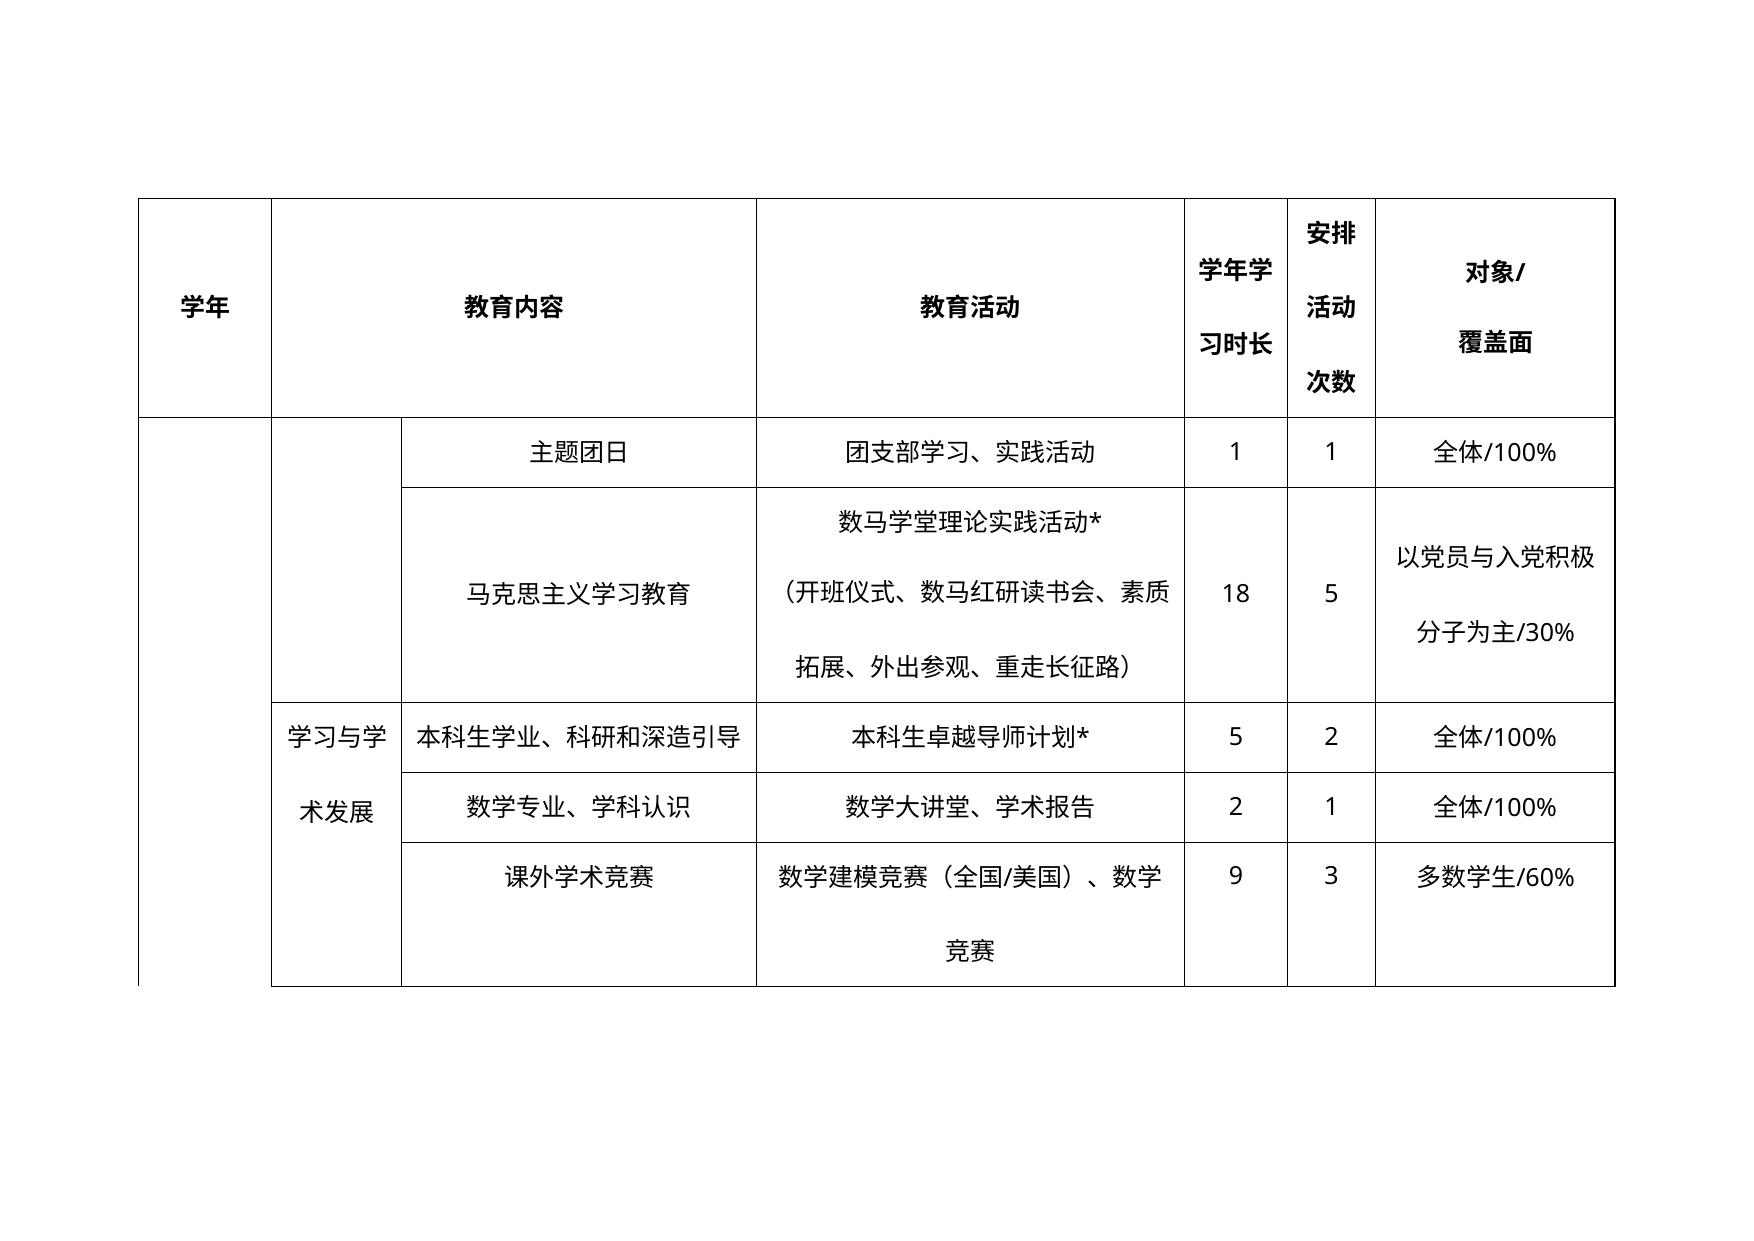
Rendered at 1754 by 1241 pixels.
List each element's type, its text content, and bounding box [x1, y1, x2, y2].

table_cell 数学建模竞赛（全国/美国）、数学竞赛 [757, 843, 1184, 986]
table_cell [272, 487, 401, 702]
table_cell 2 [1185, 773, 1287, 842]
table_header 对象/ 覆盖面 [1376, 199, 1614, 417]
table_header 教育内容 [272, 199, 756, 417]
table_header 学年学习时长 [1185, 199, 1287, 417]
table_header 学年 [139, 199, 271, 417]
table_cell 2 [1288, 703, 1375, 772]
table_cell 主题团日 [402, 418, 756, 487]
table_cell 全体/100% [1376, 418, 1614, 487]
table_cell 学习与学术发展 [272, 703, 401, 986]
table_cell 马克思主义学习教育 [402, 488, 756, 702]
table_cell 18 [1185, 488, 1287, 702]
table_cell 多数学生/60% [1376, 843, 1614, 986]
table_cell 团支部学习、实践活动 [757, 418, 1184, 487]
table_cell 9 [1185, 843, 1287, 986]
table_cell 数学大讲堂、学术报告 [757, 773, 1184, 842]
table_cell 数马学堂理论实践活动* （开班仪式、数马红研读书会、素质拓展、外出参观、重走长征路） [757, 488, 1184, 702]
table_cell 全体/100% [1376, 773, 1614, 842]
table_cell [272, 418, 401, 487]
table_header 教育活动 [757, 199, 1184, 417]
table_cell 课外学术竞赛 [402, 843, 756, 986]
table_cell 1 [1185, 418, 1287, 487]
table_cell 全体/100% [1376, 703, 1614, 772]
table_cell 以党员与入党积极分子为主/30% [1376, 488, 1614, 702]
table_cell 1 [1288, 773, 1375, 842]
table_cell 5 [1288, 488, 1375, 702]
table_cell 3 [1288, 843, 1375, 986]
table_header 安排活动次数 [1288, 199, 1375, 417]
table_cell 数学专业、学科认识 [402, 773, 756, 842]
table_cell 1 [1288, 418, 1375, 487]
table_cell 本科生学业、科研和深造引导 [402, 703, 756, 772]
table_cell 5 [1185, 703, 1287, 772]
table_cell 本科生卓越导师计划* [757, 703, 1184, 772]
